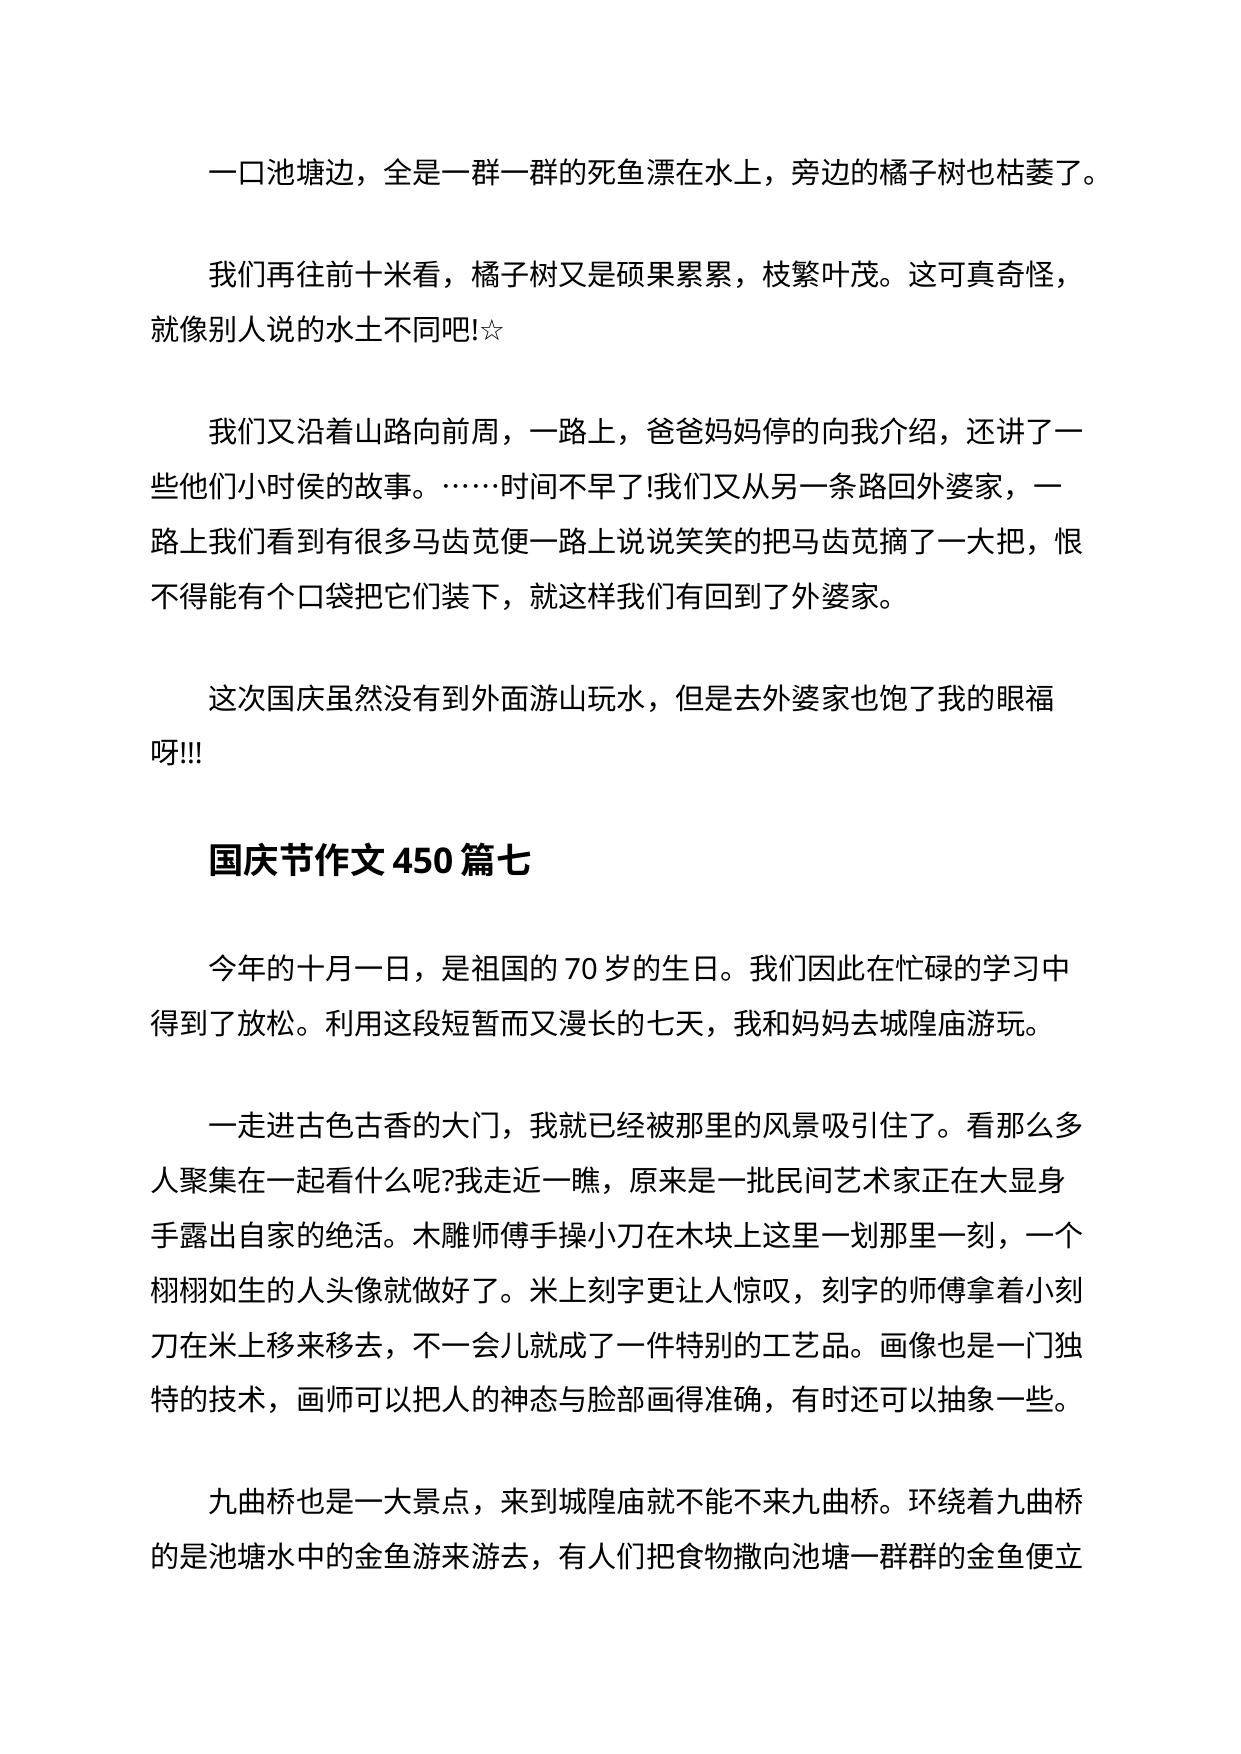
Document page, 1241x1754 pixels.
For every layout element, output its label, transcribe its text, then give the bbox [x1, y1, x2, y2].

text 今年的十月一日，是祖国的70岁的生日。我们因此在忙碌的学习中得到了放松。利用这段短暂而又漫长的七天，我和妈妈去城隍庙游玩。 [150, 946, 1090, 1043]
text 国庆节作文450篇七 [150, 832, 1090, 883]
text 我们再往前十米看，橘子树又是硕果累累，枝繁叶茂。这可真奇怪，就像别人说的水土不同吧!☆ [150, 252, 1090, 349]
text 这次国庆虽然没有到外面游山玩水，但是去外婆家也饱了我的眼福呀!!! [150, 675, 1090, 772]
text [150, 1479, 1090, 1576]
text 一走进古色古香的大门，我就已经被那里的风景吸引住了。看那么多人聚集在一起看什么呢?我走近一瞧，原来是一批民间艺术家正在大显身手露出自家的绝活。木雕师傅手操小刀在木块上这里一划那里一刻，一个栩栩如生的人头像就做好了。米上刻字更让人惊叹，刻字的师傅拿着小刻刀在米上移来移去，不一会儿就成了一件特别的工艺品。画像也是一门独特的技术，画师可以把人的神态与脸部画得准确，有时还可以抽象一些。 [150, 1102, 1090, 1419]
text 我们又沿着山路向前周，一路上，爸爸妈妈停的向我介绍，还讲了一些他们小时侯的故事。……时间不早了!我们又从另一条路回外婆家，一路上我们看到有很多马齿苋便一路上说说笑笑的把马齿苋摘了一大把，恨不得能有个口袋把它们装下，就这样我们有回到了外婆家。 [150, 409, 1090, 616]
text 一口池塘边，全是一群一群的死鱼漂在水上，旁边的橘子树也枯萎了。 [150, 150, 1090, 192]
